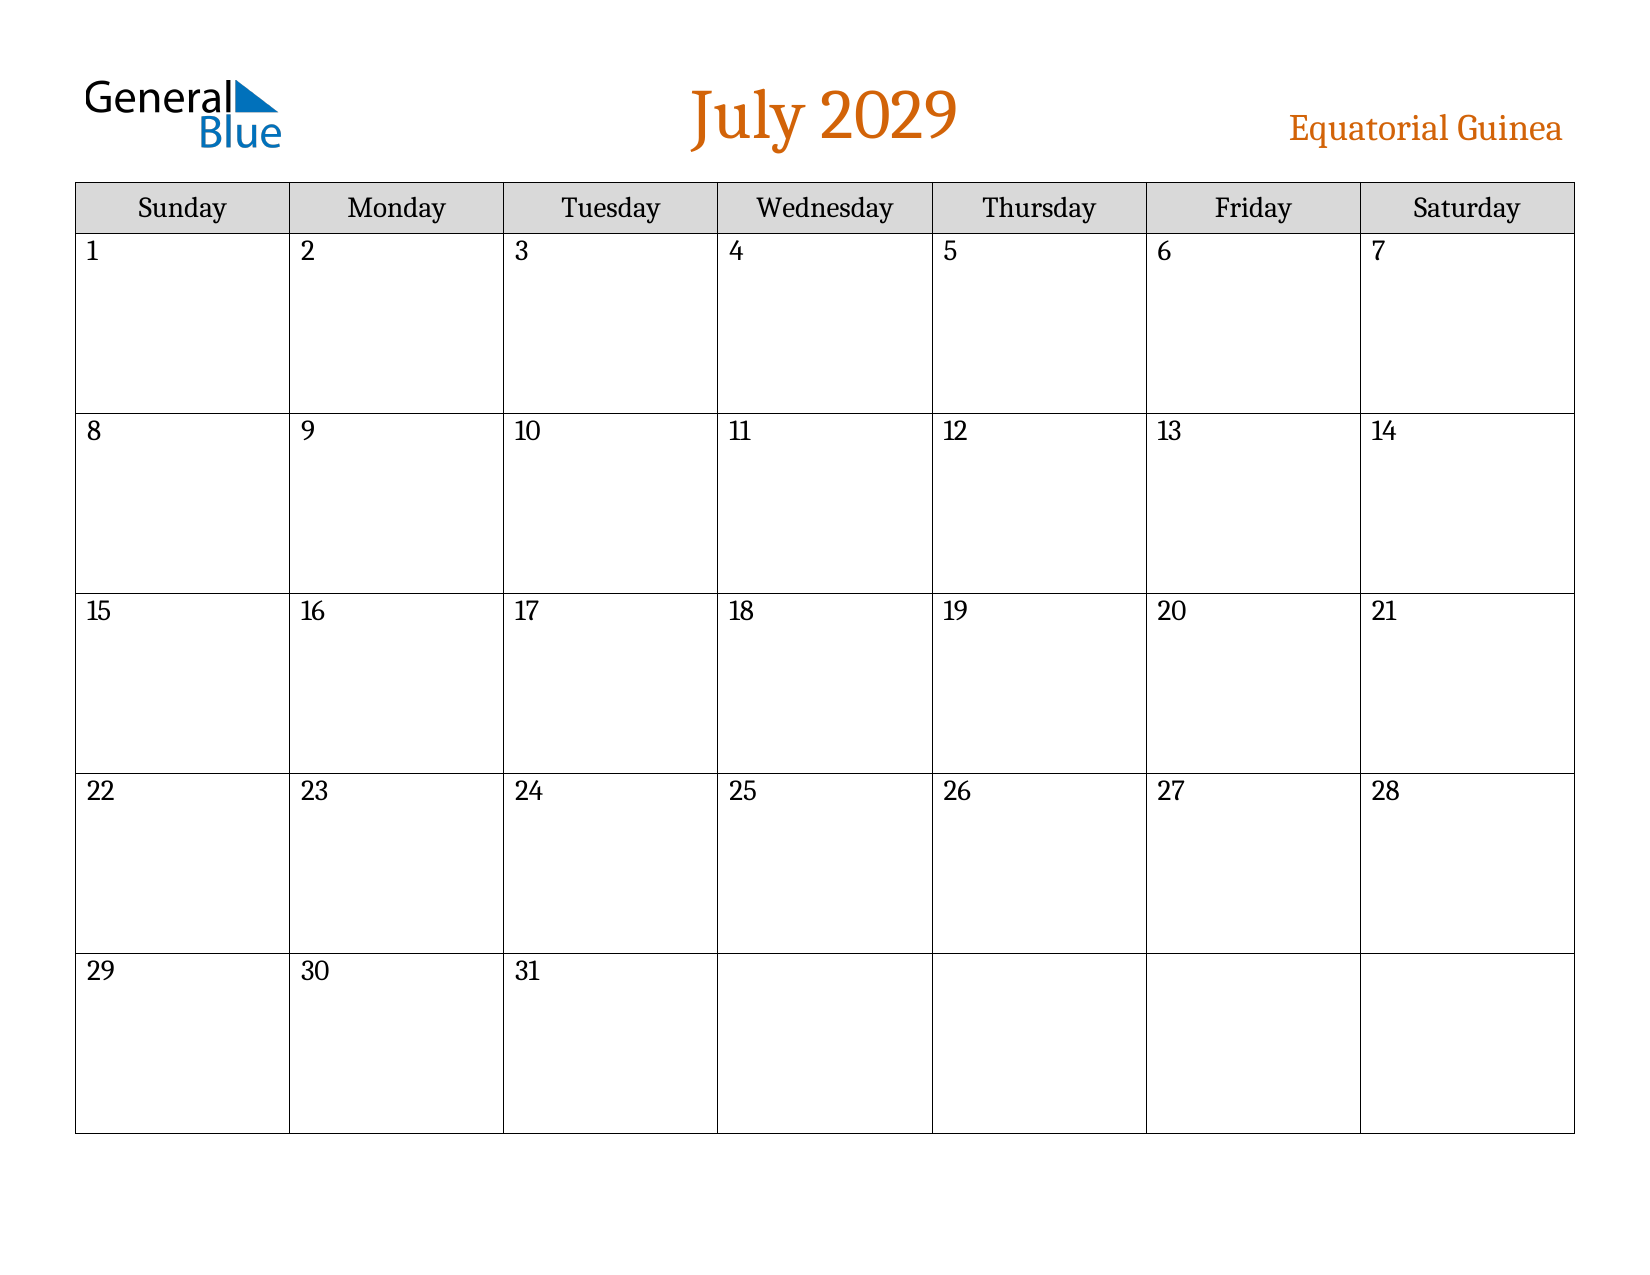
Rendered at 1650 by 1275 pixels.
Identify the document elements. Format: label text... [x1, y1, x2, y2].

table_header [76, 75, 503, 182]
table_cell [1361, 270, 1574, 413]
table_cell [933, 810, 1146, 953]
table_cell 8 [76, 414, 289, 450]
table_cell Wednesday [718, 183, 932, 233]
table_cell 6 [1147, 234, 1360, 270]
table_cell [718, 810, 932, 953]
table_cell [1361, 990, 1574, 1133]
table_cell 14 [1361, 414, 1574, 450]
table_cell 1 [76, 234, 289, 270]
table_cell 19 [933, 594, 1146, 630]
table_cell [504, 270, 717, 413]
table_cell [933, 450, 1146, 593]
table_cell Friday [1147, 183, 1360, 233]
table_cell 23 [290, 774, 503, 810]
table_cell [933, 954, 1146, 990]
table_cell [933, 270, 1146, 413]
table_cell [718, 990, 932, 1133]
table_cell [1361, 810, 1574, 953]
table_cell [718, 270, 932, 413]
table_cell [718, 450, 932, 593]
table_cell Thursday [933, 183, 1146, 233]
table_cell 13 [1147, 414, 1360, 450]
table_cell 21 [1361, 594, 1574, 630]
table_cell 29 [76, 954, 289, 990]
table_cell [290, 630, 503, 773]
table_cell Saturday [1361, 183, 1574, 233]
table_cell 30 [290, 954, 503, 990]
table_cell [504, 990, 717, 1133]
table_header July 2029 [504, 75, 1146, 182]
table_cell 9 [290, 414, 503, 450]
table_cell 22 [76, 774, 289, 810]
table_cell [76, 630, 289, 773]
table_cell 10 [504, 414, 717, 450]
table_cell [290, 990, 503, 1133]
table_cell 20 [1147, 594, 1360, 630]
table_cell [718, 630, 932, 773]
table_cell 17 [504, 594, 717, 630]
table_cell [933, 990, 1146, 1133]
table_cell 18 [718, 594, 932, 630]
table_cell [290, 810, 503, 953]
table_cell 2 [290, 234, 503, 270]
table_cell [1147, 630, 1360, 773]
table_cell 26 [933, 774, 1146, 810]
table_cell [504, 450, 717, 593]
table_cell 3 [504, 234, 717, 270]
table_cell [76, 270, 289, 413]
table_cell [76, 990, 289, 1133]
table_cell 24 [504, 774, 717, 810]
table_cell 31 [504, 954, 717, 990]
table_cell Tuesday [504, 183, 717, 233]
table_cell [504, 630, 717, 773]
table_cell [1361, 630, 1574, 773]
table_cell [1361, 450, 1574, 593]
table_cell 11 [718, 414, 932, 450]
table_cell 4 [718, 234, 932, 270]
table_cell 27 [1147, 774, 1360, 810]
table_cell 16 [290, 594, 503, 630]
table_cell 5 [933, 234, 1146, 270]
table_cell [1147, 990, 1360, 1133]
table_cell [76, 810, 289, 953]
table_cell 7 [1361, 234, 1574, 270]
table_cell [1147, 450, 1360, 593]
table_cell [1147, 954, 1360, 990]
table_cell 28 [1361, 774, 1574, 810]
table_cell Sunday [76, 183, 289, 233]
table_cell [290, 270, 503, 413]
table_cell [76, 450, 289, 593]
table_header Equatorial Guinea [1146, 75, 1574, 182]
table_cell [1147, 270, 1360, 413]
table_cell 15 [76, 594, 289, 630]
table_cell [718, 954, 932, 990]
table_cell 12 [933, 414, 1146, 450]
table_cell [1361, 954, 1574, 990]
table_cell Monday [290, 183, 503, 233]
table_cell [290, 450, 503, 593]
picture [86, 80, 281, 148]
table_cell [504, 810, 717, 953]
table_cell [933, 630, 1146, 773]
table_cell [1147, 810, 1360, 953]
table_cell 25 [718, 774, 932, 810]
